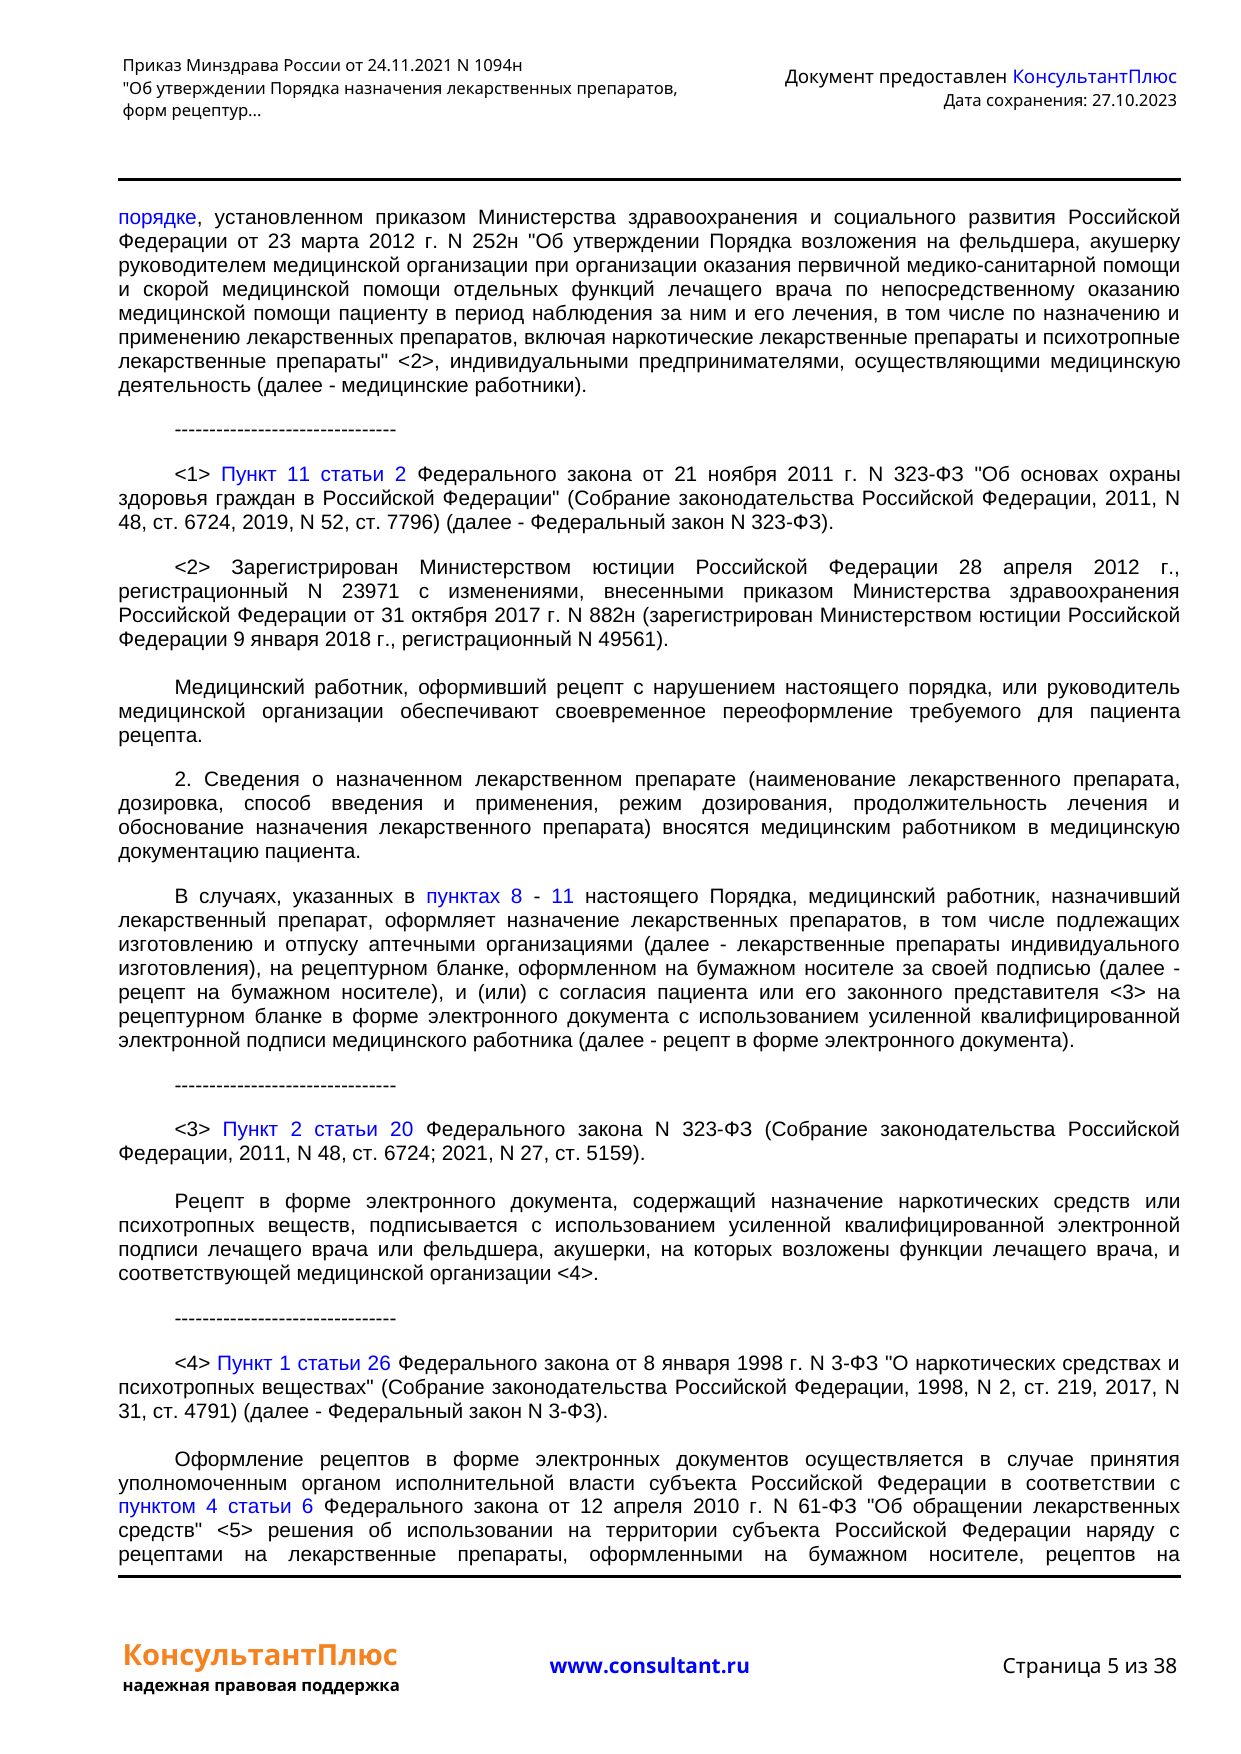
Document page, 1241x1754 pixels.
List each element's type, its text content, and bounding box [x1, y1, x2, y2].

text <2> Зарегистрирован Министерством юстиции Российской Федерации 28 апреля 2012 г., регистрационный N 23971 с изменениями, внесенными приказом Министерства здравоохранения Российской Федерации от 31 октября 2017 г. N 882н (зарегистрирован Министерством юстиции Российской Федерации 9 января 2018 г., регистрационный N 49561). [118, 555, 1181, 651]
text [118, 1446, 1181, 1566]
text Рецепт в форме электронного документа, содержащий назначение наркотических средств или психотропных веществ, подписывается с использованием усиленной квалифицированной электронной подписи лечащего врача или фельдшера, акушерки, на которых возложены функции лечащего врача, и соответствующей медицинской организации <4>. [118, 1189, 1181, 1285]
text <3> Пункт 2 статьи 20 Федерального закона N 323-ФЗ (Собрание законодательства Российской Федерации, 2011, N 48, ст. 6724; 2021, N 27, ст. 5159). [118, 1117, 1181, 1165]
text В случаях, указанных в пунктах 8 - 11 настоящего Порядка, медицинский работник, назначивший лекарственный препарат, оформляет назначение лекарственных препаратов, в том числе подлежащих изготовлению и отпуску аптечными организациями (далее - лекарственные препараты индивидуального изготовления), на рецептурном бланке, оформленном на бумажном носителе за своей подписью (далее - рецепт на бумажном носителе), и (или) с согласия пациента или его законного представителя <3> на рецептурном бланке в форме электронного документа с использованием усиленной квалифицированной электронной подписи медицинского работника (далее - рецепт в форме электронного документа). [118, 884, 1181, 1052]
text Медицинский работник, оформивший рецепт с нарушением настоящего порядка, или руководитель медицинской организации обеспечивают своевременное переоформление требуемого для пациента рецепта. [118, 674, 1181, 746]
text -------------------------------- [118, 417, 1181, 441]
text <1> Пункт 11 статьи 2 Федерального закона от 21 ноября 2011 г. N 323-ФЗ "Об основах охраны здоровья граждан в Российской Федерации" (Собрание законодательства Российской Федерации, 2011, N 48, ст. 6724, 2019, N 52, ст. 7796) (далее - Федеральный закон N 323-ФЗ). [118, 462, 1181, 534]
text -------------------------------- [118, 1072, 1181, 1096]
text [118, 205, 1181, 396]
text 2. Сведения о назначенном лекарственном препарате (наименование лекарственного препарата, дозировка, способ введения и применения, режим дозирования, продолжительность лечения и обоснование назначения лекарственного препарата) вносятся медицинским работником в медицинскую документацию пациента. [118, 767, 1181, 863]
text -------------------------------- [118, 1306, 1181, 1330]
text <4> Пункт 1 статьи 26 Федерального закона от 8 января 1998 г. N 3-ФЗ "О наркотических средствах и психотропных веществах" (Собрание законодательства Российской Федерации, 1998, N 2, ст. 219, 2017, N 31, ст. 4791) (далее - Федеральный закон N 3-ФЗ). [118, 1351, 1181, 1422]
